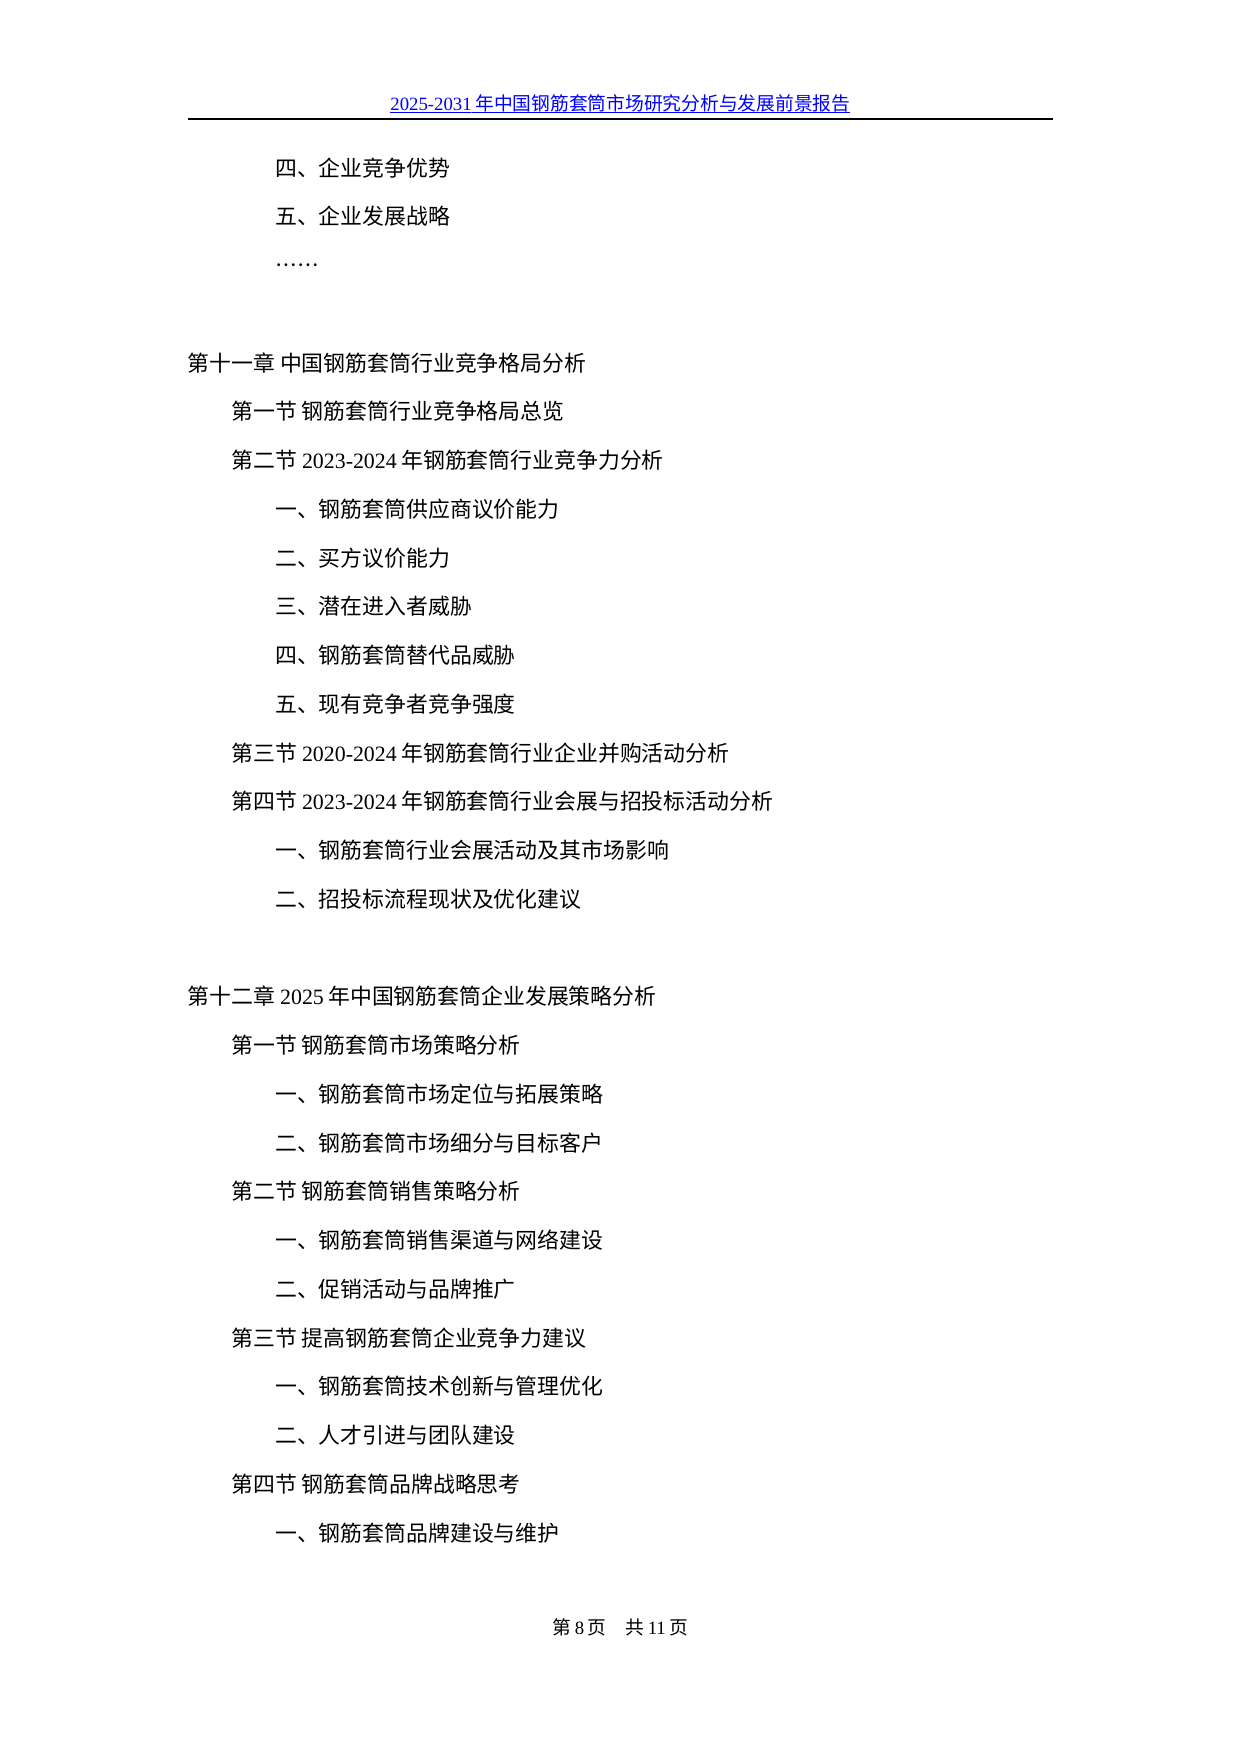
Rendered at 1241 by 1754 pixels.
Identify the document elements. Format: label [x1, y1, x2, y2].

text [187, 150, 1053, 1548]
